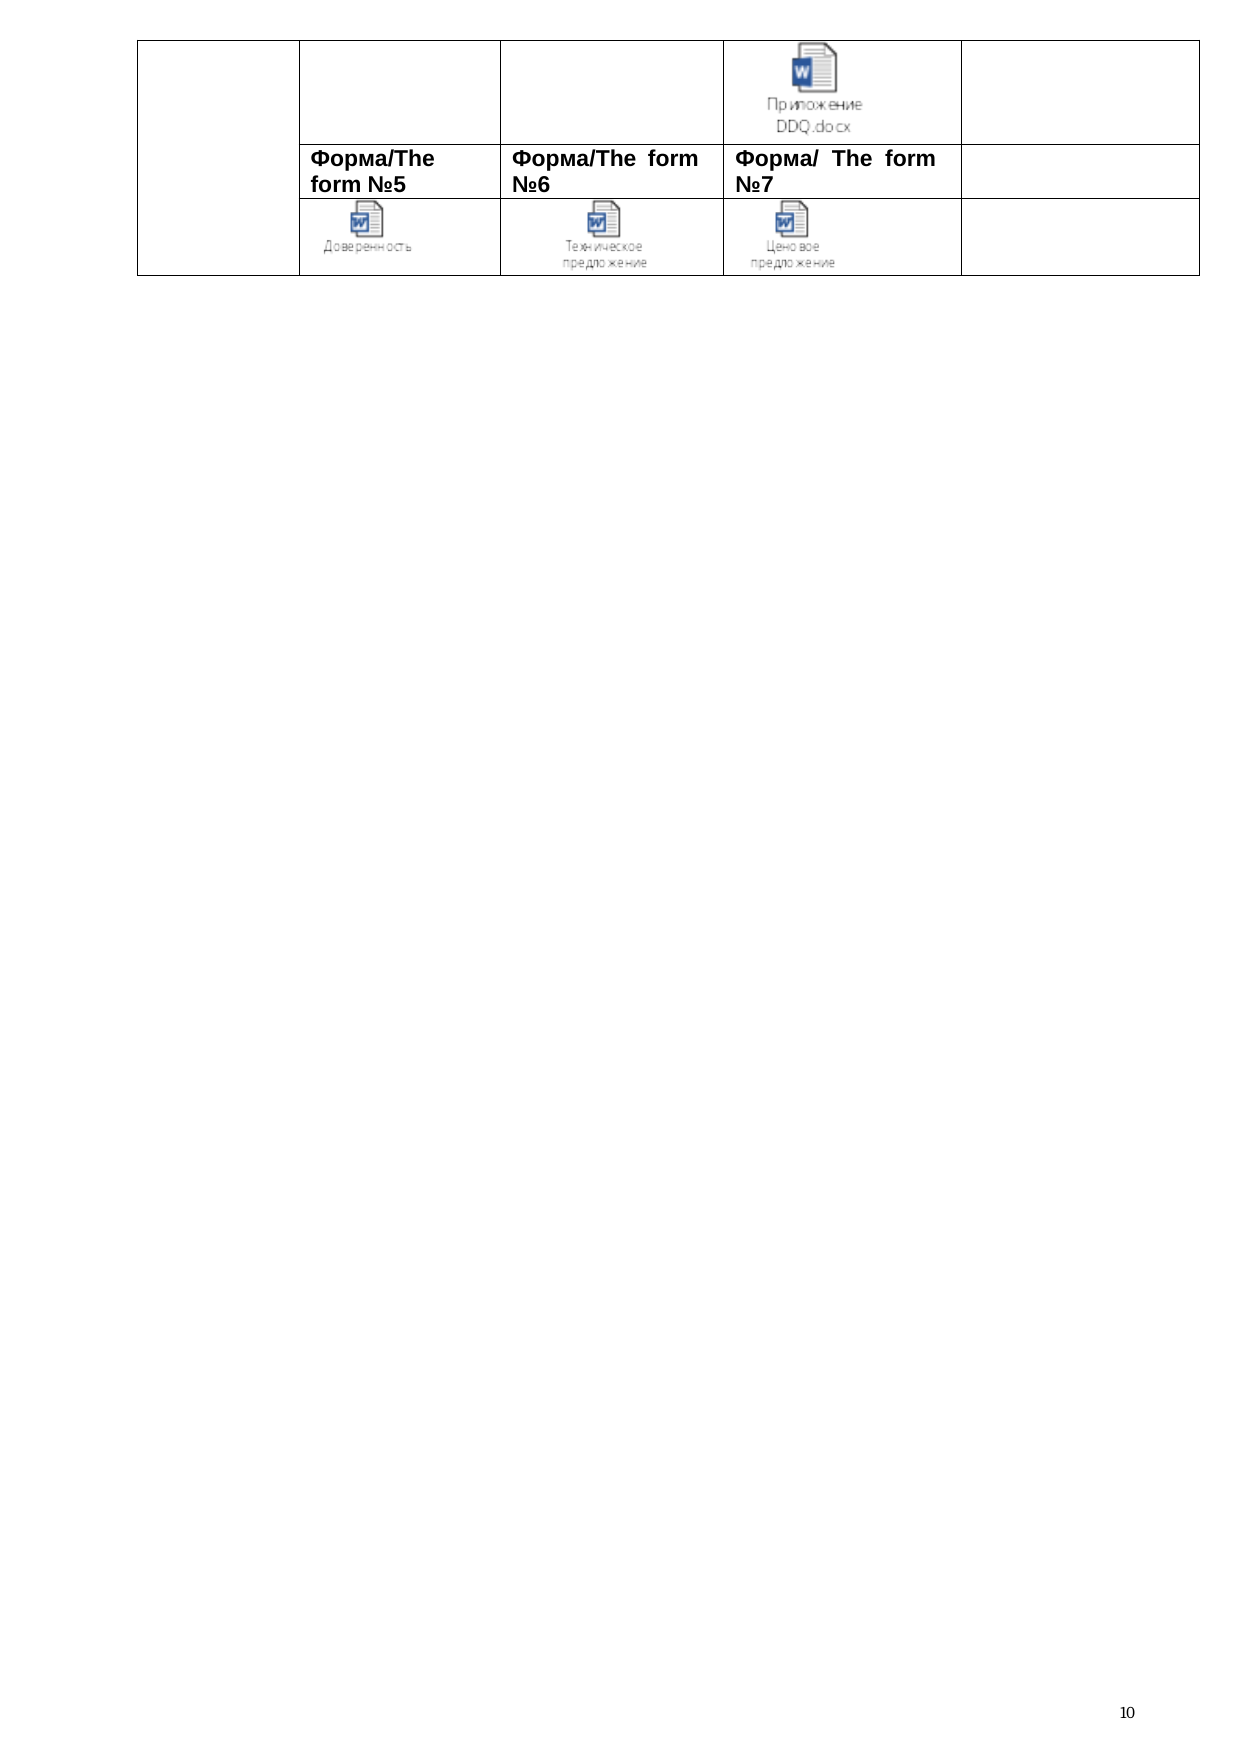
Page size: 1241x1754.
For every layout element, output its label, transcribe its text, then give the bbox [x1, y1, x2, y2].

table_cell [962, 41, 1199, 144]
table_cell Форма/ The form №7 [724, 145, 961, 197]
table_cell [724, 41, 961, 144]
table_cell [724, 199, 961, 275]
table_cell [501, 199, 723, 275]
table_cell [962, 199, 1199, 275]
table_cell [501, 41, 723, 144]
table_cell Форма/The form №6 [501, 145, 723, 197]
table_cell [300, 41, 500, 144]
table_cell [300, 199, 500, 275]
table_cell Форма/The form №5 [300, 145, 500, 197]
table_cell [962, 145, 1199, 197]
